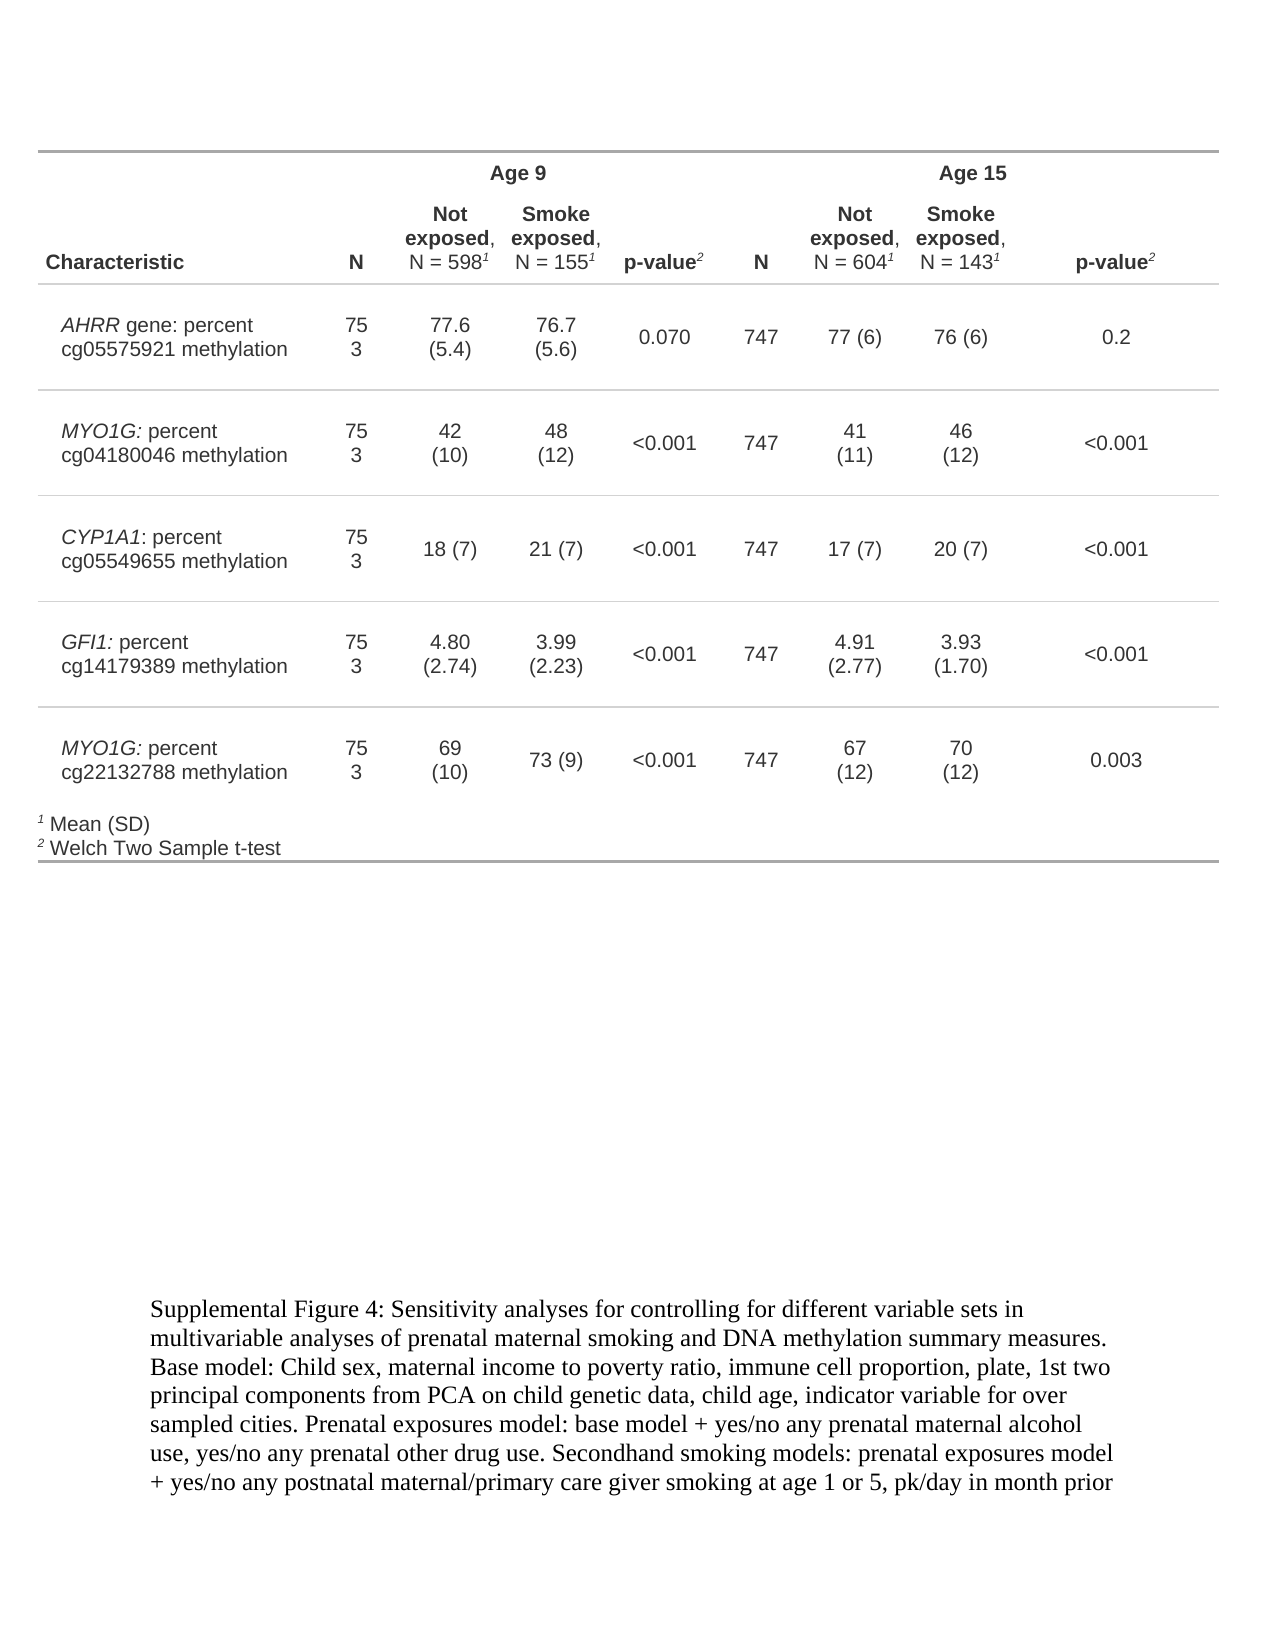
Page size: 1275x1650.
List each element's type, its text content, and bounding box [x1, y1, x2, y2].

table_cell 73 (9) [503, 708, 609, 812]
table_cell 753 [315, 708, 397, 812]
table_cell Not exposed, N = 5981 [397, 194, 503, 283]
table_cell 76.7 (5.6) [503, 285, 609, 389]
table_cell 42 (10) [397, 391, 503, 495]
table_cell 4.80 (2.74) [397, 602, 503, 706]
table_cell 4.91 (2.77) [802, 602, 908, 706]
table_cell 76 (6) [908, 285, 1014, 389]
table_header Age 9 [315, 153, 720, 194]
table_cell MYO1G: percent cg04180046 methylation [38, 391, 315, 495]
table_cell 21 (7) [503, 496, 609, 601]
table_cell 46 (12) [908, 391, 1014, 495]
table_cell <0.001 [609, 496, 720, 601]
table_cell <0.001 [609, 602, 720, 706]
table_cell CYP1A1: percent cg05549655 methylation [38, 496, 315, 601]
table_cell 1 Mean (SD) 2 Welch Two Sample t-test [38, 812, 1219, 860]
table_header Age 15 [720, 153, 1219, 194]
table_cell 77.6 (5.4) [397, 285, 503, 389]
table_cell Smoke exposed, N = 1431 [908, 194, 1014, 283]
table_cell <0.001 [1014, 391, 1219, 495]
table_cell 67 (12) [802, 708, 908, 812]
table_cell 747 [720, 496, 802, 601]
table_cell 69 (10) [397, 708, 503, 812]
table_cell 753 [315, 602, 397, 706]
table_cell 77 (6) [802, 285, 908, 389]
table_cell 3.99 (2.23) [503, 602, 609, 706]
table_cell N [720, 194, 802, 283]
table_cell 753 [315, 496, 397, 601]
table_cell 18 (7) [397, 496, 503, 601]
table_cell p-value2 [1014, 194, 1219, 283]
table_cell GFI1: percent cg14179389 methylation [38, 602, 315, 706]
table_cell <0.001 [1014, 602, 1219, 706]
table_cell 41 (11) [802, 391, 908, 495]
table_cell 753 [315, 285, 397, 389]
table_cell 70 (12) [908, 708, 1014, 812]
table_cell Not exposed, N = 6041 [802, 194, 908, 283]
table_cell 747 [720, 602, 802, 706]
table_cell AHRR gene: percent cg05575921 methylation [38, 285, 315, 389]
table_cell <0.001 [1014, 496, 1219, 601]
table_cell 48 (12) [503, 391, 609, 495]
table_cell 0.070 [609, 285, 720, 389]
table_header Characteristic [38, 153, 315, 283]
table_cell 747 [720, 285, 802, 389]
table_cell 17 (7) [802, 496, 908, 601]
table_cell <0.001 [609, 391, 720, 495]
table_cell 747 [720, 391, 802, 495]
table_cell 0.003 [1014, 708, 1219, 812]
table_cell 0.2 [1014, 285, 1219, 389]
table_cell 20 (7) [908, 496, 1014, 601]
table_cell 3.93 (1.70) [908, 602, 1014, 706]
table_cell N [315, 194, 397, 283]
table_cell 753 [315, 391, 397, 495]
table_cell MYO1G: percent cg22132788 methylation [38, 708, 315, 812]
table_cell 747 [720, 708, 802, 812]
table_cell Smoke exposed, N = 1551 [503, 194, 609, 283]
table_cell p-value2 [609, 194, 720, 283]
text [150, 1294, 1125, 1496]
table_cell <0.001 [609, 708, 720, 812]
